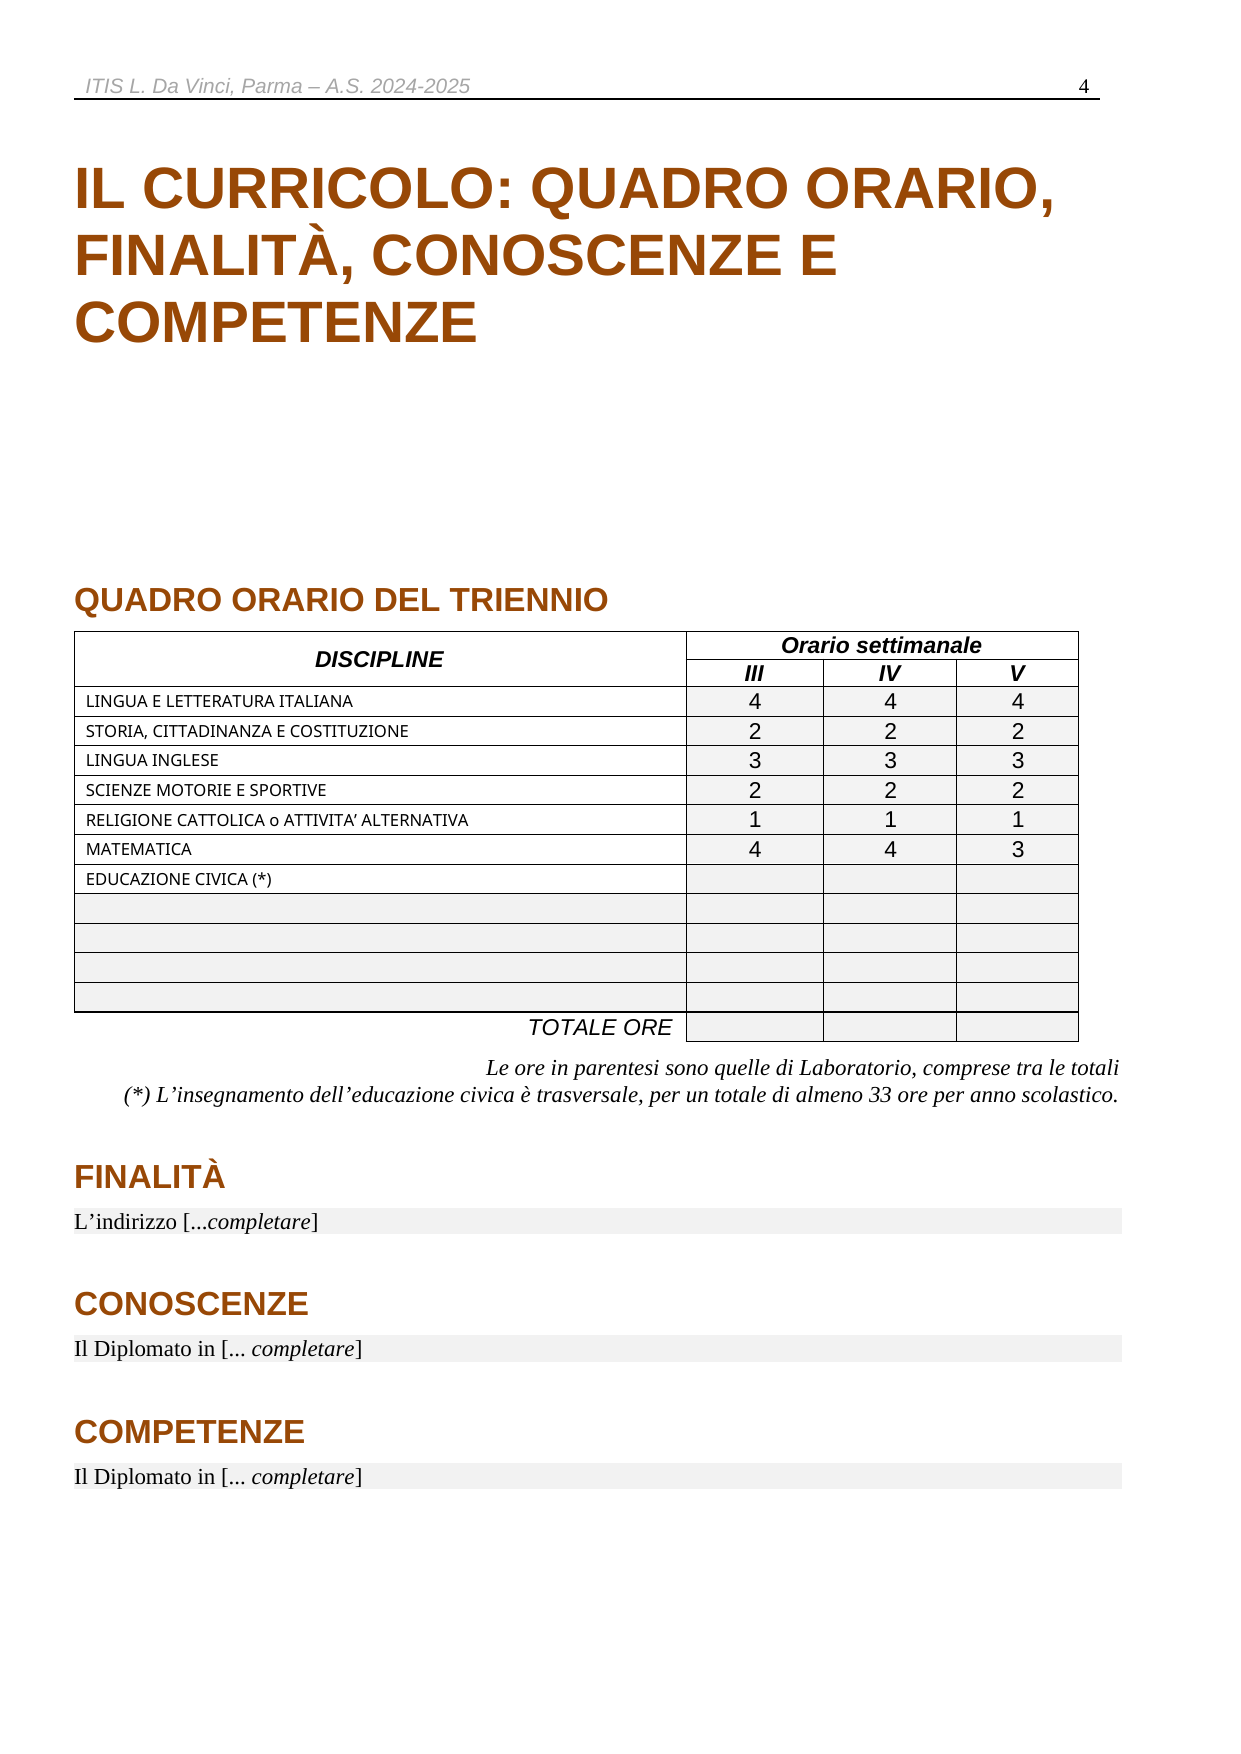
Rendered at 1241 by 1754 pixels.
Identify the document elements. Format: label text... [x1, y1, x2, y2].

table_cell [824, 924, 956, 952]
subtitle FINALITÀ [74, 1157, 1122, 1196]
table_cell [957, 894, 1078, 923]
table_cell [957, 953, 1078, 982]
table_cell 1 [957, 805, 1078, 834]
subtitle IL CURRICOLO: QUADRO ORARIO, FINALITÀ, CONOSCENZE E COMPETENZE [74, 154, 1122, 355]
table_cell [687, 865, 823, 893]
table_cell [957, 924, 1078, 952]
table_cell [75, 894, 686, 923]
table_cell 3 [687, 746, 823, 775]
table_cell [687, 983, 823, 1011]
table_cell MATEMATICA [75, 835, 686, 863]
table_cell 4 [824, 835, 956, 863]
table_cell SCIENZE MOTORIE E SPORTIVE [75, 776, 686, 804]
table_cell [75, 924, 686, 952]
text Il Diplomato in [... completare] [74, 1463, 1122, 1489]
table_cell 1 [824, 805, 956, 834]
table_cell [687, 953, 823, 982]
table_cell 4 [687, 687, 823, 716]
table_cell [75, 953, 686, 982]
table_cell [687, 1013, 823, 1041]
table_cell 2 [824, 776, 956, 804]
subtitle COMPETENZE [74, 1412, 1122, 1450]
table_cell [957, 1013, 1078, 1041]
table_cell 2 [957, 776, 1078, 804]
table_cell [824, 865, 956, 893]
table_cell LINGUA E LETTERATURA ITALIANA [75, 687, 686, 716]
table_cell III [687, 660, 823, 686]
table_cell 2 [957, 717, 1078, 745]
table_cell 3 [824, 746, 956, 775]
table_cell [957, 865, 1078, 893]
table_cell [687, 894, 823, 923]
text Le ore in parentesi sono quelle di Laboratorio, comprese tra le totali [74, 1054, 1122, 1081]
table_cell IV [824, 660, 956, 686]
table_cell LINGUA INGLESE [75, 746, 686, 775]
table_cell [824, 1013, 956, 1041]
table_header Orario settimanale [687, 632, 1078, 658]
table_cell 4 [687, 835, 823, 863]
table_cell [824, 983, 956, 1011]
table_header DISCIPLINE [75, 632, 686, 686]
table_cell [824, 894, 956, 923]
table_cell [824, 953, 956, 982]
table_cell EDUCAZIONE CIVICA (*) [75, 865, 686, 893]
table_cell V [957, 660, 1078, 686]
subtitle QUADRO ORARIO DEL TRIENNIO [74, 580, 1122, 619]
table_cell [957, 983, 1078, 1011]
table_cell 3 [957, 835, 1078, 863]
table_cell STORIA, CITTADINANZA E COSTITUZIONE [75, 717, 686, 745]
table_cell RELIGIONE CATTOLICA o ATTIVITA’ ALTERNATIVA [75, 805, 686, 834]
subtitle CONOSCENZE [74, 1284, 1122, 1323]
text Il Diplomato in [... completare] [74, 1335, 1122, 1362]
table_cell 3 [957, 746, 1078, 775]
table_cell TOTALE ORE [74, 1013, 686, 1041]
table_cell 4 [957, 687, 1078, 716]
table_cell 2 [824, 717, 956, 745]
text L’indirizzo [...completare] [74, 1208, 1122, 1234]
text (*) L’insegnamento dell’educazione civica è trasversale, per un totale di almeno 33 ore per anno scolastico. [74, 1081, 1122, 1107]
table_cell [687, 924, 823, 952]
table_cell 4 [824, 687, 956, 716]
table_cell [75, 983, 686, 1011]
table_cell 2 [687, 776, 823, 804]
table_cell 1 [687, 805, 823, 834]
table_cell 2 [687, 717, 823, 745]
